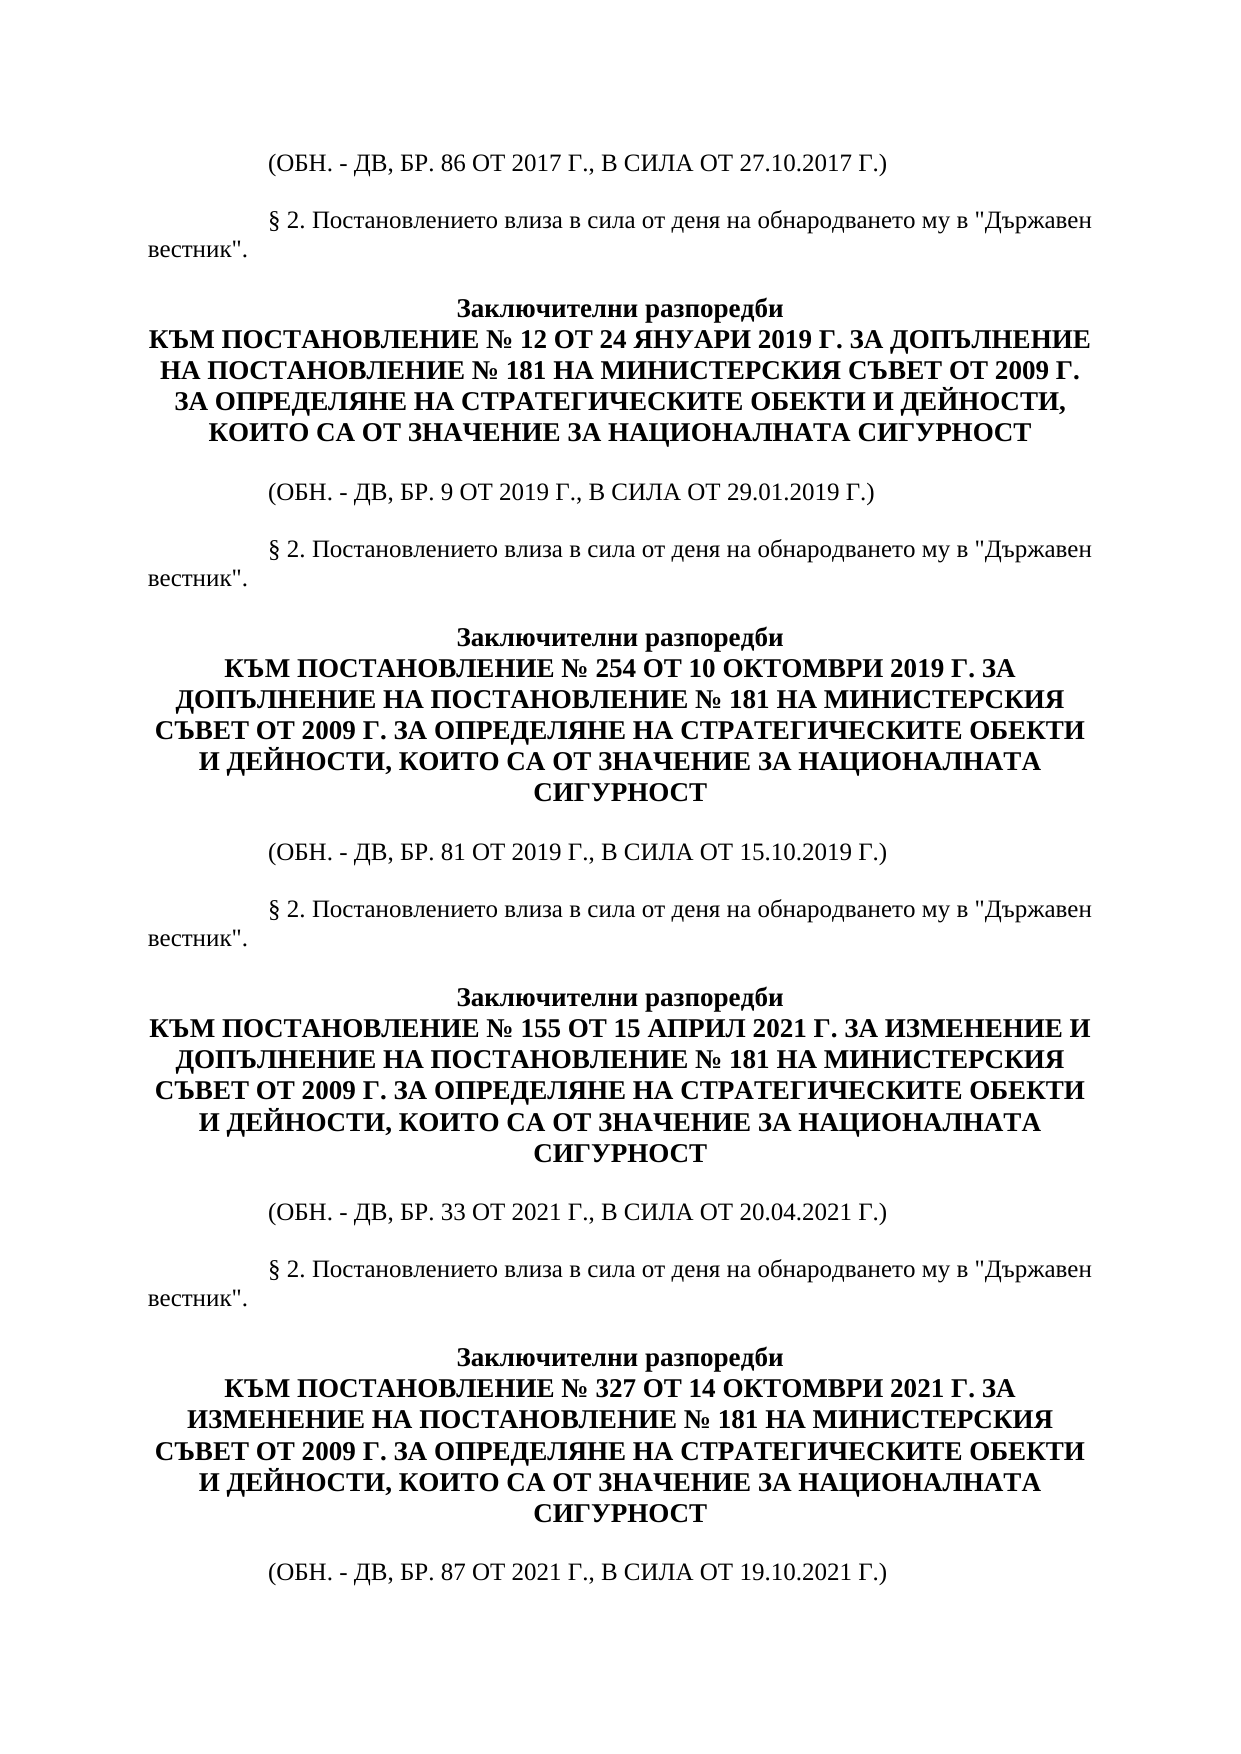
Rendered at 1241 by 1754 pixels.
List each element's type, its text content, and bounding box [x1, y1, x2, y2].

text (ОБН. - ДВ, БР. 86 ОТ 2017 Г., В СИЛА ОТ 27.10.2017 Г.) [148, 148, 1093, 176]
text § 2. Постановлението влиза в сила от деня на обнародването му в "Държавен вестник". [148, 894, 1093, 952]
text Заключителни разпоредби КЪМ ПОСТАНОВЛЕНИЕ № 155 ОТ 15 АПРИЛ 2021 Г. ЗА ИЗМЕНЕНИЕ И ДОПЪЛНЕНИЕ НА ПОСТАНОВЛЕНИЕ № 181 НА МИНИСТЕРСКИЯ СЪВЕТ ОТ 2009 Г. ЗА ОПРЕДЕЛЯНЕ НА СТРАТЕГИЧЕСКИТЕ ОБЕКТИ И ДЕЙНОСТИ, КОИТО СА ОТ ЗНАЧЕНИЕ ЗА НАЦИОНАЛНАТА СИГУРНОСТ [148, 981, 1093, 1168]
text § 2. Постановлението влиза в сила от деня на обнародването му в "Държавен вестник". [148, 205, 1093, 263]
text (ОБН. - ДВ, БР. 9 ОТ 2019 Г., В СИЛА ОТ 29.01.2019 Г.) [148, 477, 1093, 505]
text (ОБН. - ДВ, БР. 81 ОТ 2019 Г., В СИЛА ОТ 15.10.2019 Г.) [148, 837, 1093, 866]
text § 2. Постановлението влиза в сила от деня на обнародването му в "Държавен вестник". [148, 534, 1093, 592]
text Заключителни разпоредби КЪМ ПОСТАНОВЛЕНИЕ № 327 ОТ 14 ОКТОМВРИ 2021 Г. ЗА ИЗМЕНЕНИЕ НА ПОСТАНОВЛЕНИЕ № 181 НА МИНИСТЕРСКИЯ СЪВЕТ ОТ 2009 Г. ЗА ОПРЕДЕЛЯНЕ НА СТРАТЕГИЧЕСКИТЕ ОБЕКТИ И ДЕЙНОСТИ, КОИТО СА ОТ ЗНАЧЕНИЕ ЗА НАЦИОНАЛНАТА СИГУРНОСТ [148, 1341, 1093, 1528]
text § 2. Постановлението влиза в сила от деня на обнародването му в "Държавен вестник". [148, 1254, 1093, 1312]
text (ОБН. - ДВ, БР. 87 ОТ 2021 Г., В СИЛА ОТ 19.10.2021 Г.) [148, 1557, 1093, 1586]
text (ОБН. - ДВ, БР. 33 ОТ 2021 Г., В СИЛА ОТ 20.04.2021 Г.) [148, 1197, 1093, 1226]
text Заключителни разпоредби КЪМ ПОСТАНОВЛЕНИЕ № 254 ОТ 10 ОКТОМВРИ 2019 Г. ЗА ДОПЪЛНЕНИЕ НА ПОСТАНОВЛЕНИЕ № 181 НА МИНИСТЕРСКИЯ СЪВЕТ ОТ 2009 Г. ЗА ОПРЕДЕЛЯНЕ НА СТРАТЕГИЧЕСКИТЕ ОБЕКТИ И ДЕЙНОСТИ, КОИТО СА ОТ ЗНАЧЕНИЕ ЗА НАЦИОНАЛНАТА СИГУРНОСТ [148, 621, 1093, 808]
text Заключителни разпоредби КЪМ ПОСТАНОВЛЕНИЕ № 12 ОТ 24 ЯНУАРИ 2019 Г. ЗА ДОПЪЛНЕНИЕ НА ПОСТАНОВЛЕНИЕ № 181 НА МИНИСТЕРСКИЯ СЪВЕТ ОТ 2009 Г. ЗА ОПРЕДЕЛЯНЕ НА СТРАТЕГИЧЕСКИТЕ ОБЕКТИ И ДЕЙНОСТИ, КОИТО СА ОТ ЗНАЧЕНИЕ ЗА НАЦИОНАЛНАТА СИГУРНОСТ [148, 292, 1093, 447]
